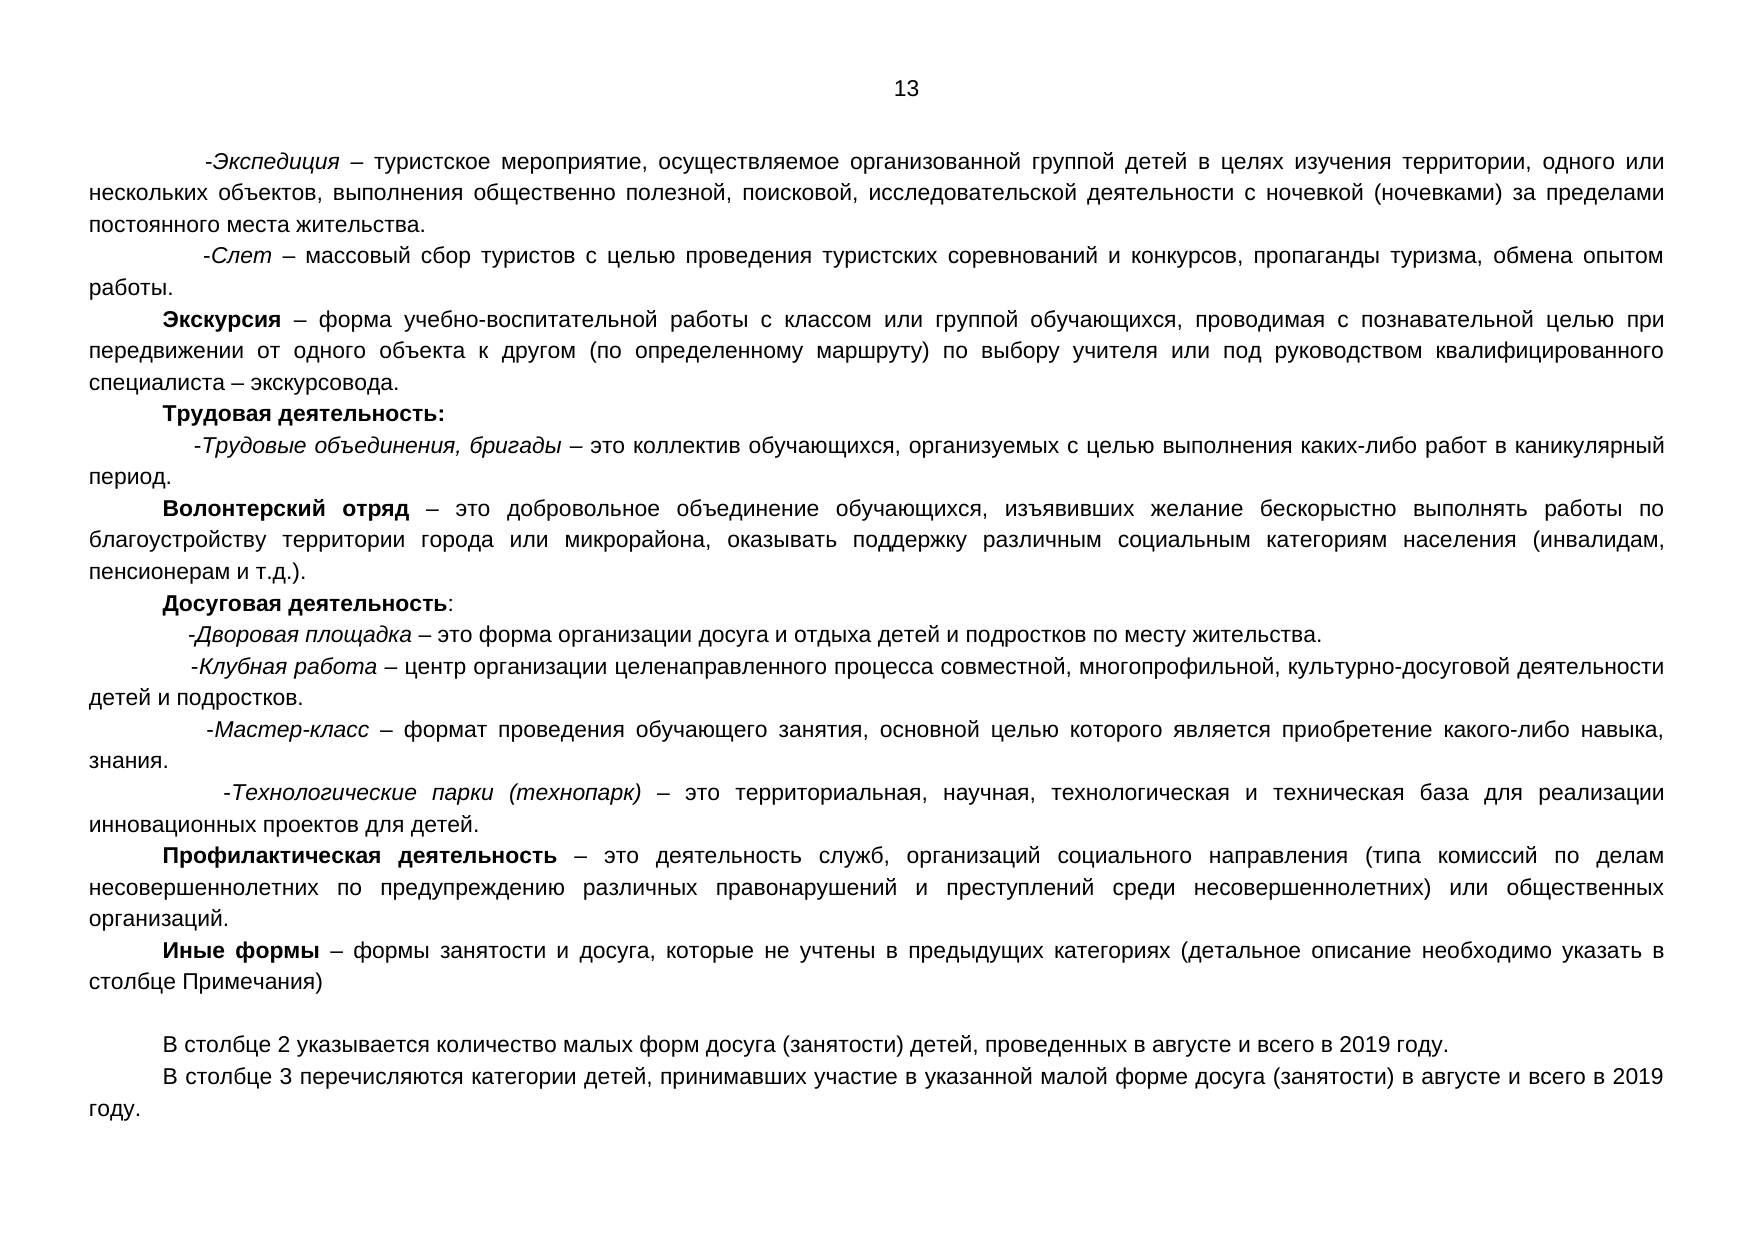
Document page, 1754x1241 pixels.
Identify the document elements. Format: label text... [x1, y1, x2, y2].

text Трудовая деятельность: [89, 400, 1665, 427]
text В столбце 3 перечисляются категории детей, принимавших участие в указанной малой форме досуга (занятости) в августе и всего в 2019 году. [89, 1063, 1665, 1121]
text Досуговая деятельность: [89, 589, 1665, 616]
text -Трудовые объединения, бригады – это коллектив обучающихся, организуемых с целью выполнения каких-либо работ в каникулярный период. [89, 432, 1665, 490]
text Иные формы – формы занятости и досуга, которые не учтены в предыдущих категориях (детальное описание необходимо указать в столбце Примечания) [89, 937, 1665, 995]
text В столбце 2 указывается количество малых форм досуга (занятости) детей, проведенных в августе и всего в 2019 году. [89, 1031, 1665, 1058]
text Волонтерский отряд – это добровольное объединение обучающихся, изъявивших желание бескорыстно выполнять работы по благоустройству территории города или микрорайона, оказывать поддержку различным социальным категориям населения (инвалидам, пенсионерам и т.д.). [89, 495, 1665, 584]
text -Экспедиция – туристское мероприятие, осуществляемое организованной группой детей в целях изучения территории, одного или нескольких объектов, выполнения общественно полезной, поисковой, исследовательской деятельности с ночевкой (ночевками) за пределами постоянного места жительства. [89, 148, 1665, 237]
text Профилактическая деятельность – это деятельность служб, организаций социального направления (типа комиссий по делам несовершеннолетних по предупреждению различных правонарушений и преступлений среди несовершеннолетних) или общественных организаций. [89, 842, 1665, 932]
text -Клубная работа – центр организации целенаправленного процесса совместной, многопрофильной, культурно-досуговой деятельности детей и подростков. [89, 653, 1665, 711]
text -Слет – массовый сбор туристов с целью проведения туристских соревнований и конкурсов, пропаганды туризма, обмена опытом работы. [89, 242, 1665, 300]
text -Мастер-класс – формат проведения обучающего занятия, основной целью которого является приобретение какого-либо навыка, знания. [89, 716, 1665, 774]
text -Дворовая площадка – это форма организации досуга и отдыха детей и подростков по месту жительства. [89, 621, 1665, 647]
text Экскурсия – форма учебно-воспитательной работы с классом или группой обучающихся, проводимая с познавательной целью при передвижении от одного объекта к другом (по определенному маршруту) по выбору учителя или под руководством квалифицированного специалиста – экскурсовода. [89, 306, 1665, 395]
text -Технологические парки (технопарк) – это территориальная, научная, технологическая и техническая база для реализации инновационных проектов для детей. [89, 779, 1665, 837]
